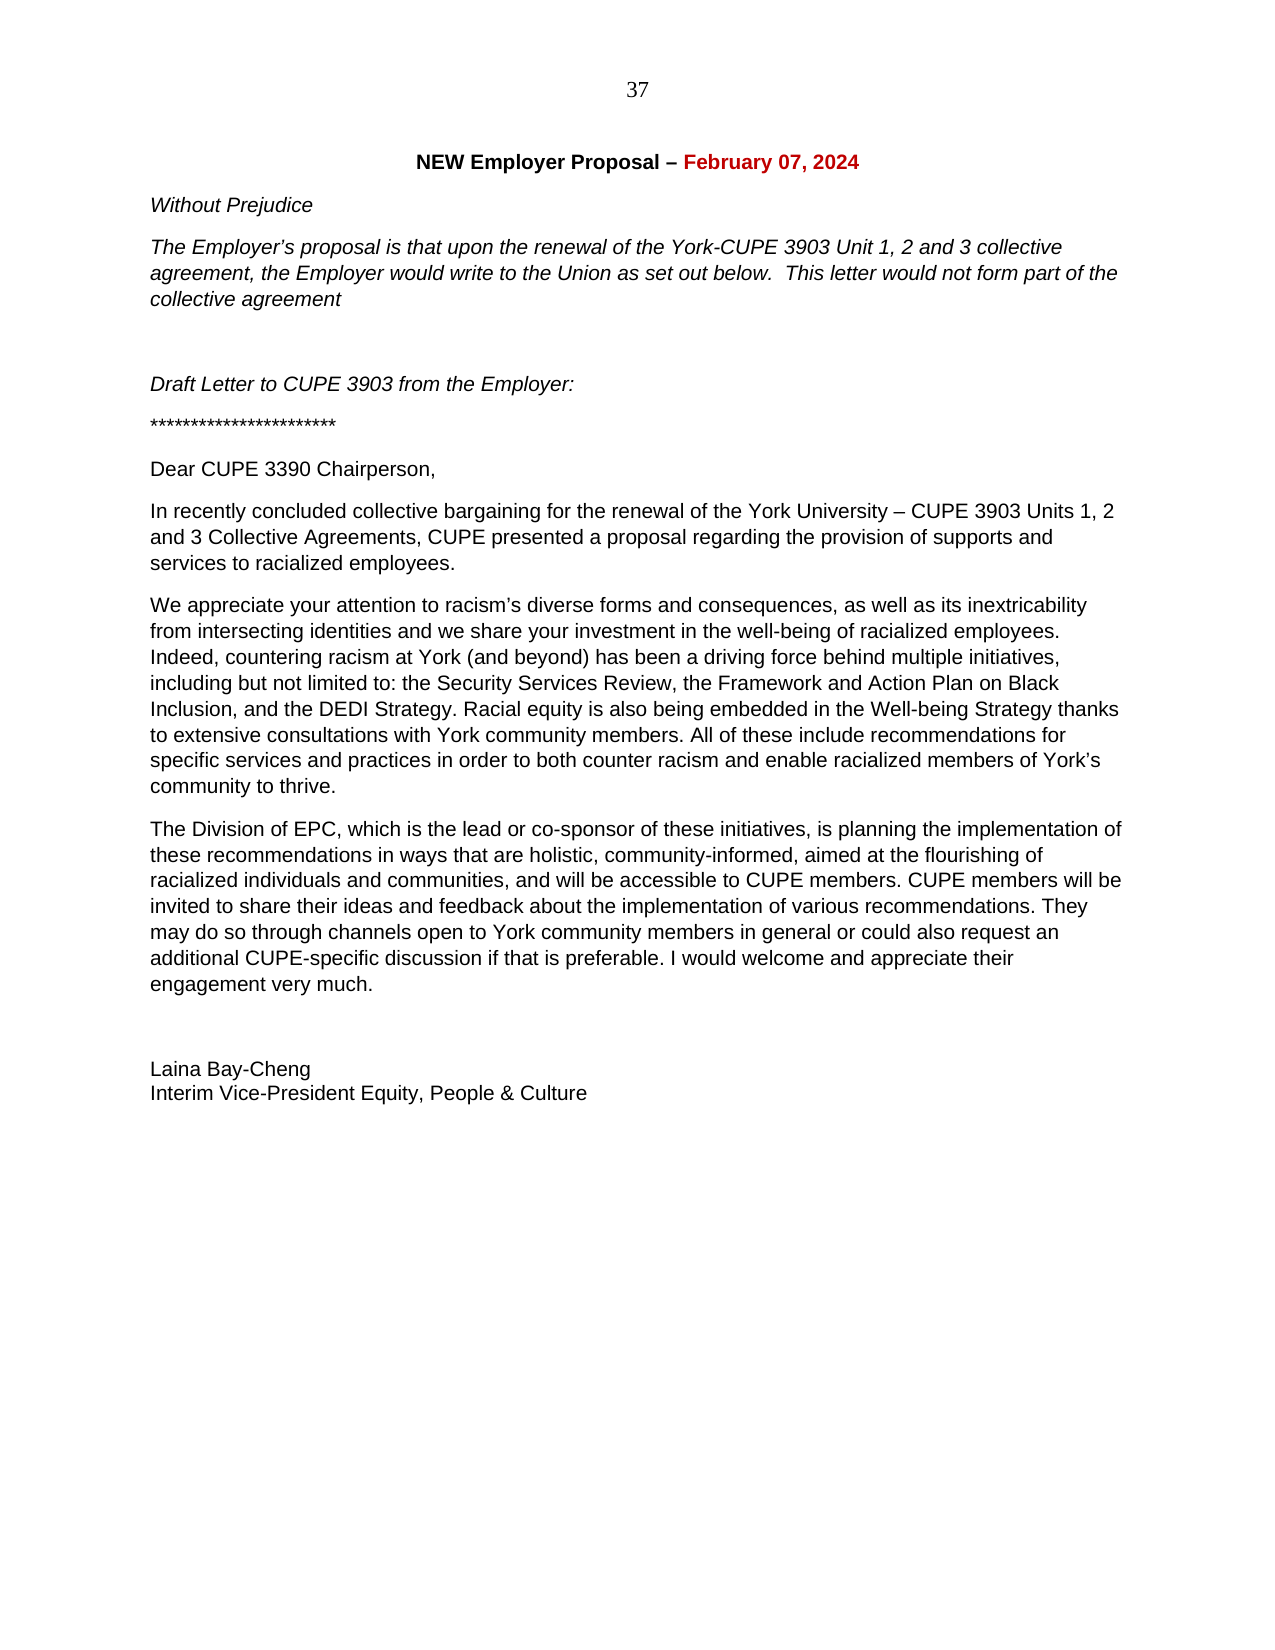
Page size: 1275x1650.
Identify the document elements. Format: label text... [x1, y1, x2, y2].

text The Division of EPC, which is the lead or co-sponsor of these initiatives, is planning the implementation of these recommendations in ways that are holistic, community-informed, aimed at the flourishing of racialized individuals and communities, and will be accessible to CUPE members. CUPE members will be invited to share their ideas and feedback about the implementation of various recommendations. They may do so through channels open to York community members in general or could also request an additional CUPE-specific discussion if that is preferable. I would welcome and appreciate their engagement very much. [150, 817, 1125, 996]
text Laina Bay-Cheng [150, 1057, 1125, 1081]
text Without Prejudice [150, 192, 1125, 216]
text Dear CUPE 3390 Chairperson, [150, 457, 1125, 481]
text NEW Employer Proposal – February 07, 2024 [150, 150, 1125, 174]
text *********************** [150, 414, 1125, 438]
text We appreciate your attention to racism’s diverse forms and consequences, as well as its inextricability from intersecting identities and we share your investment in the well-being of racialized employees. Indeed, countering racism at York (and beyond) has been a driving force behind multiple initiatives, including but not limited to: the Security Services Review, the Framework and Action Plan on Black Inclusion, and the DEDI Strategy. Racial equity is also being embedded in the Well-being Strategy thanks to extensive consultations with York community members. All of these include recommendations for specific services and practices in order to both counter racism and enable racialized members of York’s community to thrive. [150, 593, 1125, 798]
text In recently concluded collective bargaining for the renewal of the York University – CUPE 3903 Units 1, 2 and 3 Collective Agreements, CUPE presented a proposal regarding the provision of supports and services to racialized employees. [150, 499, 1125, 575]
text Interim Vice-President Equity, People & Culture [150, 1081, 1125, 1104]
text The Employer’s proposal is that upon the renewal of the York-CUPE 3903 Unit 1, 2 and 3 collective agreement, the Employer would write to the Union as set out below. This letter would not form part of the collective agreement [150, 235, 1125, 311]
text Draft Letter to CUPE 3903 from the Employer: [150, 372, 1125, 396]
